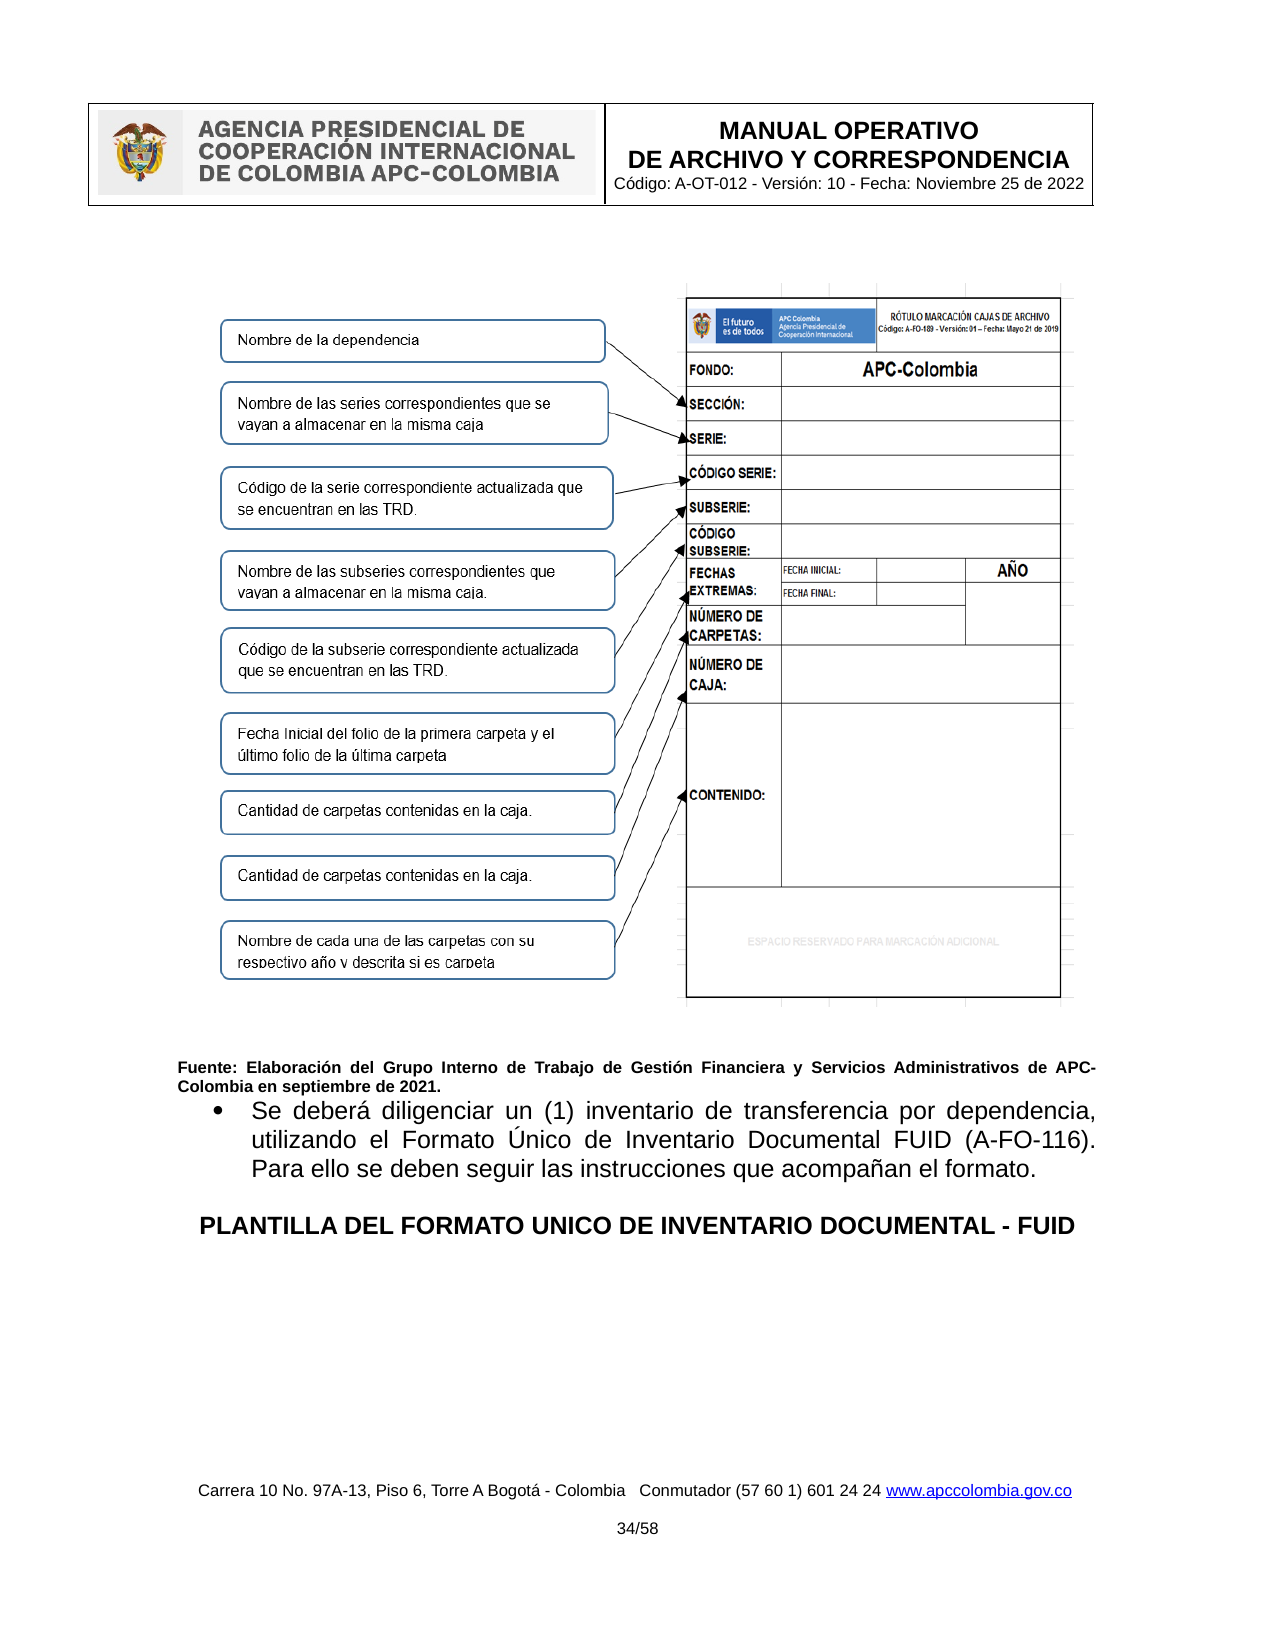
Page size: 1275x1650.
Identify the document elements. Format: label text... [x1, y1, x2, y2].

list Se deberá diligenciar un (1) inventario de transferencia por dependencia, utilizando el Formato Único de Inventario Documental FUID (A-FO-116). Para ello se deben seguir las instrucciones que acompañan el formato. [213, 1096, 1098, 1183]
text Fuente: Elaboración del Grupo Interno de Trabajo de Gestión Financiera y Servicios Administrativos de APC-Colombia en septiembre de 2021. [177, 1058, 1098, 1096]
picture [98, 110, 596, 195]
list PLANTILLA DEL FORMATO UNICO DE INVENTARIO DOCUMENTAL - FUID [177, 1211, 1098, 1240]
picture [191, 234, 1079, 1030]
